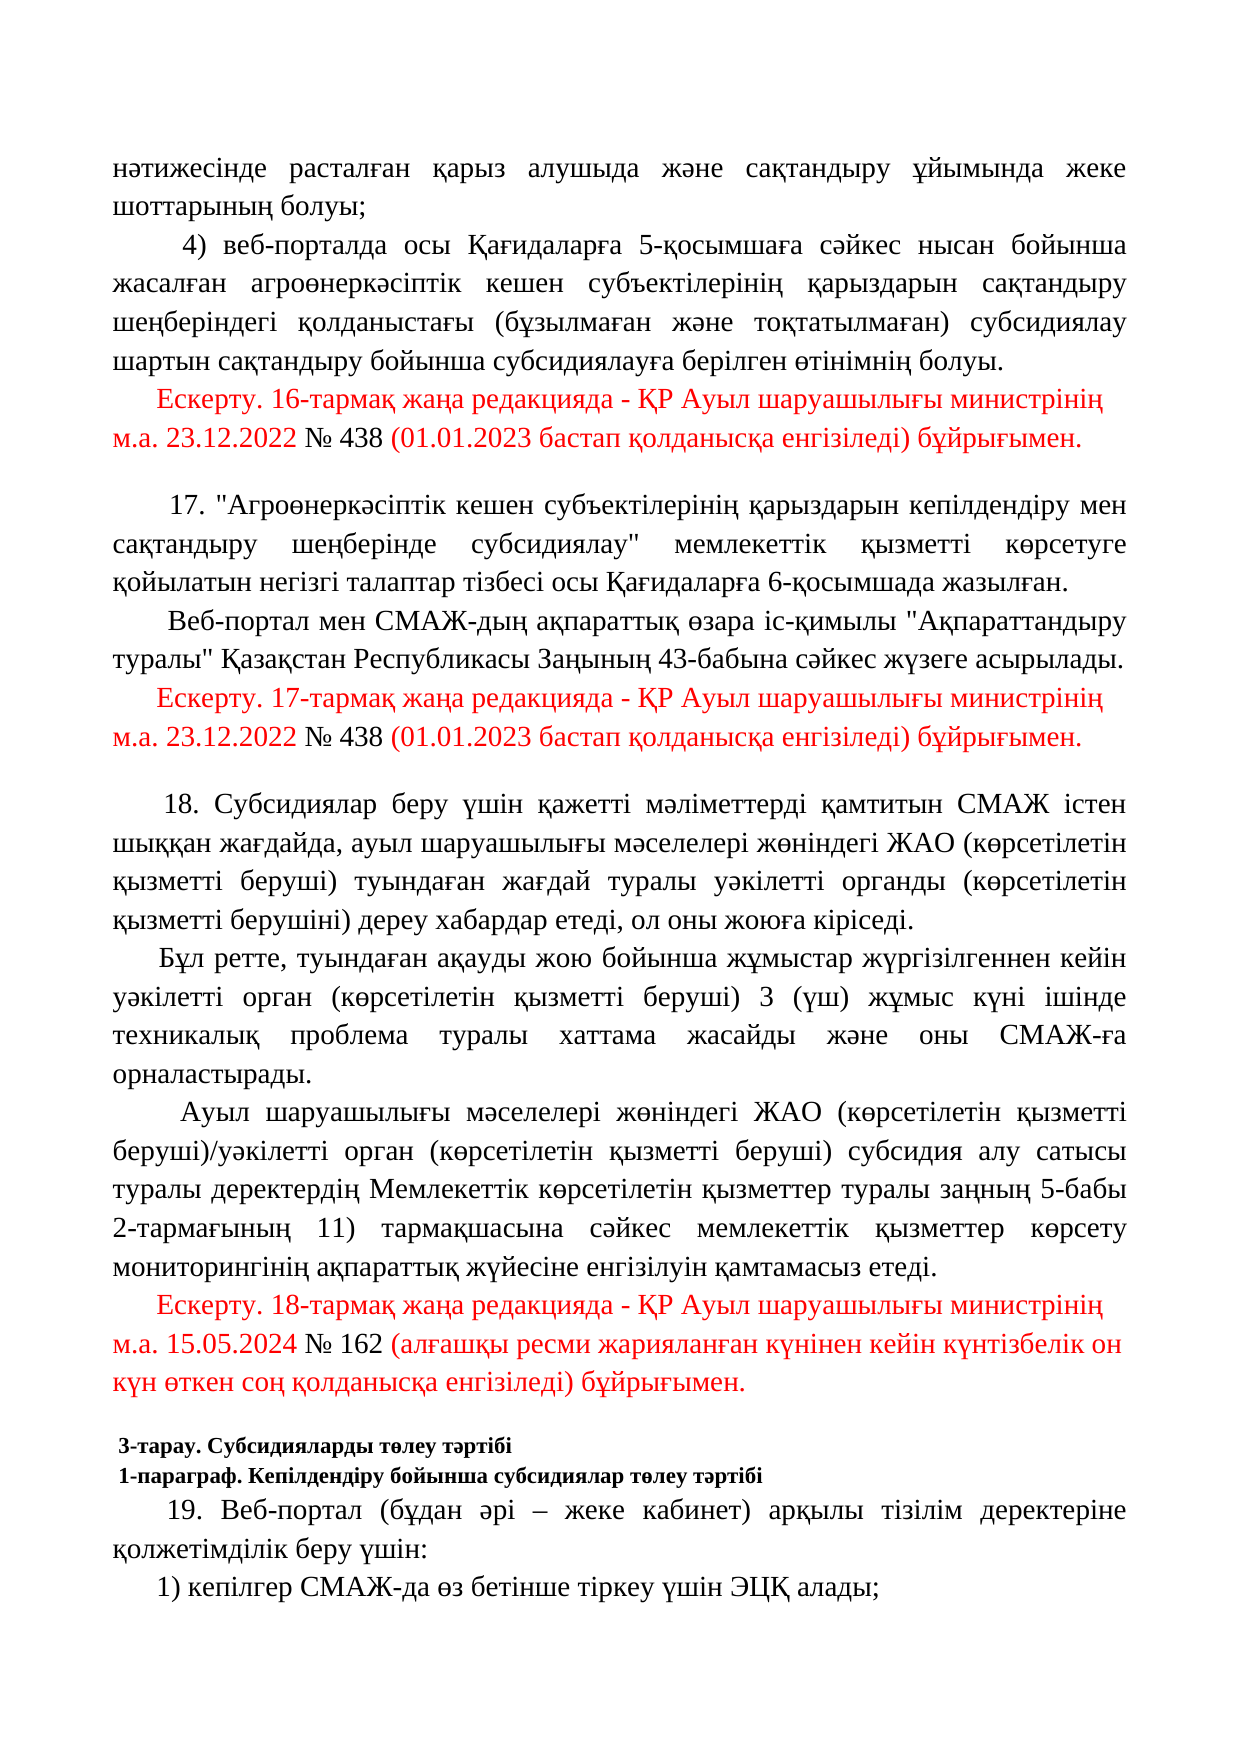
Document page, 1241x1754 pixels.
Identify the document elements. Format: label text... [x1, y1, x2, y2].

text Ескерту. 18-тармақ жаңа редакцияда - ҚР Ауыл шаруашылығы министрінің м.а. 15.05.2024 № 162 (алғашқы ресми жарияланған күнінен кейін күнтізбелік он күн өткен соң қолданысқа енгізіледі) бұйрығымен. [112, 1287, 1128, 1428]
text Ескерту. 17-тармақ жаңа редакцияда - ҚР Ауыл шаруашылығы министрінің м.а. 23.12.2022 № 438 (01.01.2023 бастап қолданысқа енгiзiледi) бұйрығымен. [112, 680, 1128, 782]
text 18. Субсидиялар беру үшін қажетті мәліметтерді қамтитын СМАЖ істен шыққан жағдайда, ауыл шаруашылығы мәселелері жөніндегі ЖАО (көрсетілетін қызметті беруші) туындаған жағдай туралы уәкілетті органды (көрсетілетін қызметті берушіні) дереу хабардар етеді, ол оны жоюға кіріседі. [112, 786, 1128, 935]
text Бұл ретте, туындаған ақауды жою бойынша жұмыстар жүргізілгеннен кейін уәкілетті орган (көрсетілетін қызметті беруші) 3 (үш) жұмыс күні ішінде техникалық проблема туралы хаттама жасайды және оны СМАЖ-ға орналастырады. [112, 940, 1128, 1089]
text Веб-портал мен СМАЖ-дың ақпараттық өзара іс-қимылы "Ақпараттандыру туралы" Қазақстан Республикасы Заңының 43-бабына сәйкес жүзеге асырылады. [112, 603, 1128, 675]
text 1) кепілгер СМАЖ-да өз бетінше тіркеу үшін ЭЦҚ алады; [112, 1569, 1128, 1603]
text Ауыл шаруашылығы мәселелері жөніндегі ЖАО (көрсетілетін қызметті беруші)/уәкілетті орган (көрсетілетін қызметті беруші) субсидия алу сатысы туралы деректердің Мемлекеттік көрсетілетін қызметтер туралы заңның 5-бабы 2-тармағының 11) тармақшасына сәйкес мемлекеттік қызметтер көрсету мониторингінің ақпараттық жүйесіне енгізілуін қамтамасыз етеді. [112, 1094, 1128, 1282]
text 3-тарау. Субсидияларды төлеу тәртібі [112, 1432, 1128, 1458]
text 4) веб-порталда осы Қағидаларға 5-қосымшаға сәйкес нысан бойынша жасалған агроөнеркәсіптік кешен субъектілерінің қарыздарын сақтандыру шеңберіндегі қолданыстағы (бұзылмаған және тоқтатылмаған) субсидиялау шартын сақтандыру бойынша субсидиялауға берілген өтінімнің болуы. [112, 227, 1128, 376]
text 19. Веб-портал (бұдан әрі – жеке кабинет) арқылы тізілім деректеріне қолжетімділік беру үшін: [112, 1492, 1128, 1564]
text Ескерту. 16-тармақ жаңа редакцияда - ҚР Ауыл шаруашылығы министрінің м.а. 23.12.2022 № 438 (01.01.2023 бастап қолданысқа енгiзiледi) бұйрығымен. [112, 381, 1128, 483]
text 1-параграф. Кепілдендіру бойынша субсидиялар төлеу тәртібі [112, 1462, 1128, 1488]
text 17. "Агроөнеркәсіптік кешен субъектілерінің қарыздарын кепілдендіру мен сақтандыру шеңберінде субсидиялау" мемлекеттік қызметті көрсетуге қойылатын негізгі талаптар тізбесі осы Қағидаларға 6-қосымшада жазылған. [112, 487, 1128, 598]
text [112, 150, 1128, 222]
